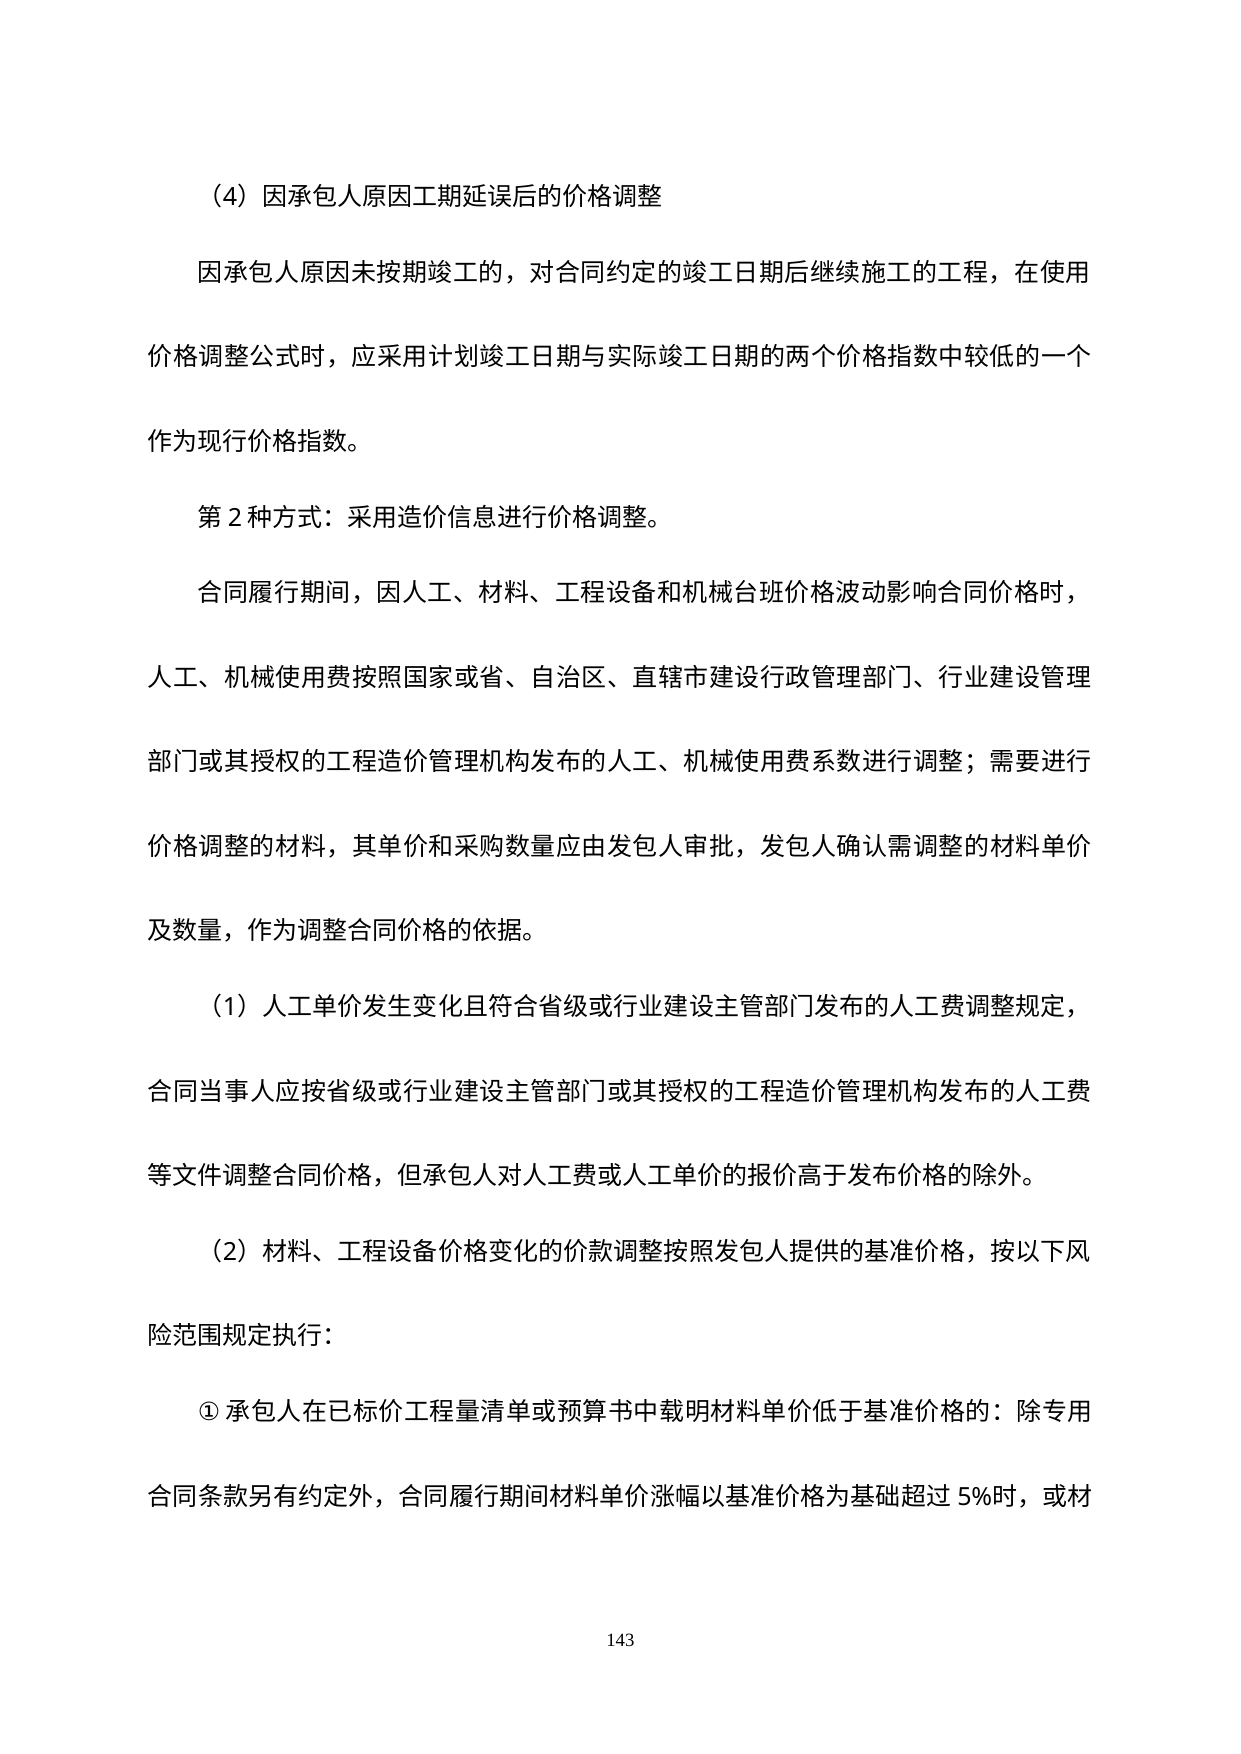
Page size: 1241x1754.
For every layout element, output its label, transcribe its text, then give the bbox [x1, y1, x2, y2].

text 合同履行期间，因人工、材料、工程设备和机械台班价格波动影响合同价格时，人工、机械使用费按照国家或省、自治区、直辖市建设行政管理部门、行业建设管理部门或其授权的工程造价管理机构发布的人工、机械使用费系数进行调整；需要进行价格调整的材料，其单价和采购数量应由发包人审批，发包人确认需调整的材料单价及数量，作为调整合同价格的依据。 [148, 558, 1093, 961]
text 第2种方式：采用造价信息进行价格调整。 [148, 483, 1093, 548]
text （4）因承包人原因工期延误后的价格调整 [148, 162, 1093, 227]
text （2）材料、工程设备价格变化的价款调整按照发包人提供的基准价格，按以下风险范围规定执行： [148, 1217, 1093, 1366]
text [148, 1377, 1093, 1527]
text 因承包人原因未按期竣工的，对合同约定的竣工日期后继续施工的工程，在使用价格调整公式时，应采用计划竣工日期与实际竣工日期的两个价格指数中较低的一个作为现行价格指数。 [148, 238, 1093, 472]
text （1）人工单价发生变化且符合省级或行业建设主管部门发布的人工费调整规定，合同当事人应按省级或行业建设主管部门或其授权的工程造价管理机构发布的人工费等文件调整合同价格，但承包人对人工费或人工单价的报价高于发布价格的除外。 [148, 972, 1093, 1206]
